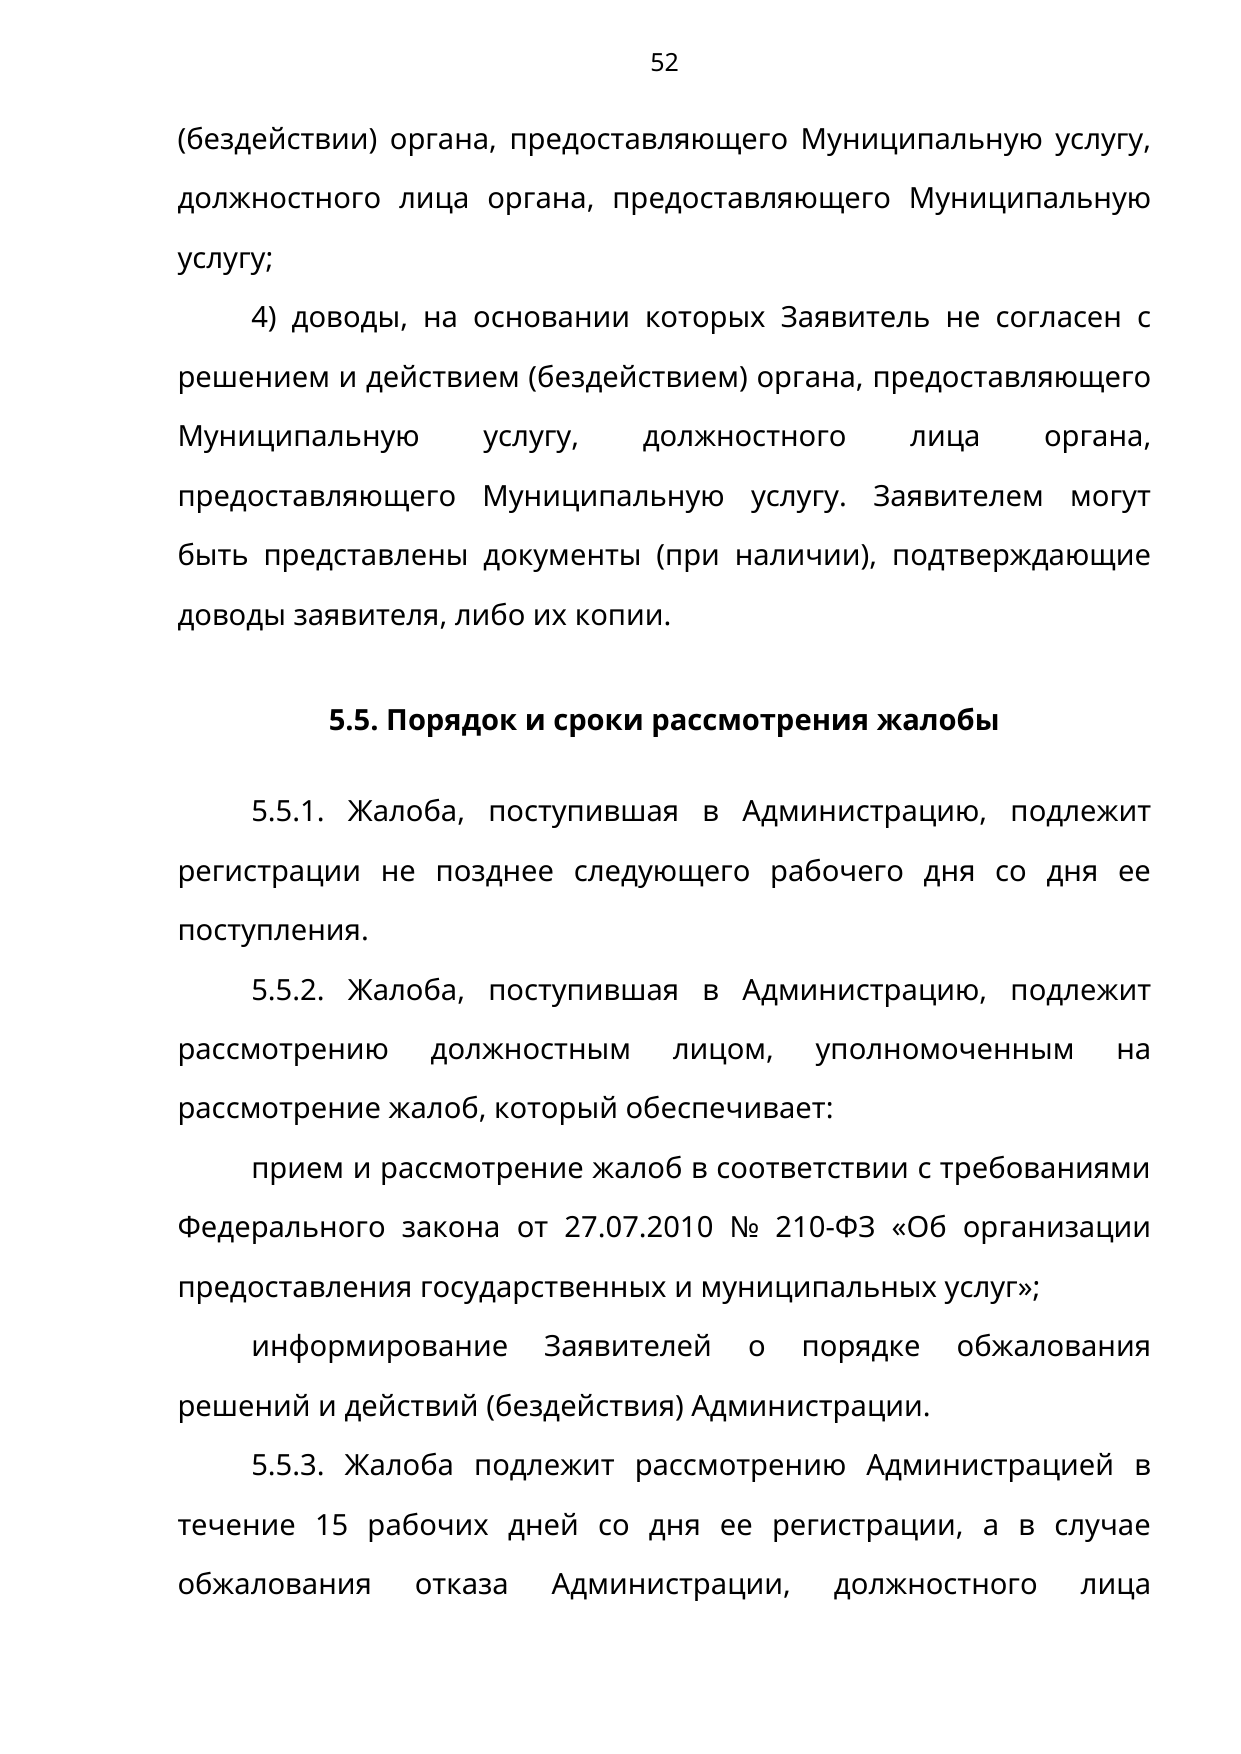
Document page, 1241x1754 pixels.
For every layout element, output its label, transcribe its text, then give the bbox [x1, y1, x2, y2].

text 5.5. Порядок и сроки рассмотрения жалобы [177, 699, 1152, 739]
text 5.5.1. Жалоба, поступившая в Администрацию, подлежит регистрации не позднее следующего рабочего дня со дня ее поступления. [177, 790, 1152, 949]
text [177, 1444, 1152, 1603]
text 4) доводы, на основании которых Заявитель не согласен с решением и действием (бездействием) органа, предоставляющего Муниципальную услугу, должностного лица органа, предоставляющего Муниципальную услугу. Заявителем могут быть представлены документы (при наличии), подтверждающие доводы заявителя, либо их копии. [177, 297, 1152, 634]
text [177, 118, 1152, 277]
text информирование Заявителей о порядке обжалования решений и действий (бездействия) Администрации. [177, 1326, 1152, 1425]
text 5.5.2. Жалоба, поступившая в Администрацию, подлежит рассмотрению должностным лицом, уполномоченным на рассмотрение жалоб, который обеспечивает: [177, 969, 1152, 1127]
text прием и рассмотрение жалоб в соответствии с требованиями Федерального закона от 27.07.2010 № 210-ФЗ «Об организации предоставления государственных и муниципальных услуг»; [177, 1147, 1152, 1306]
